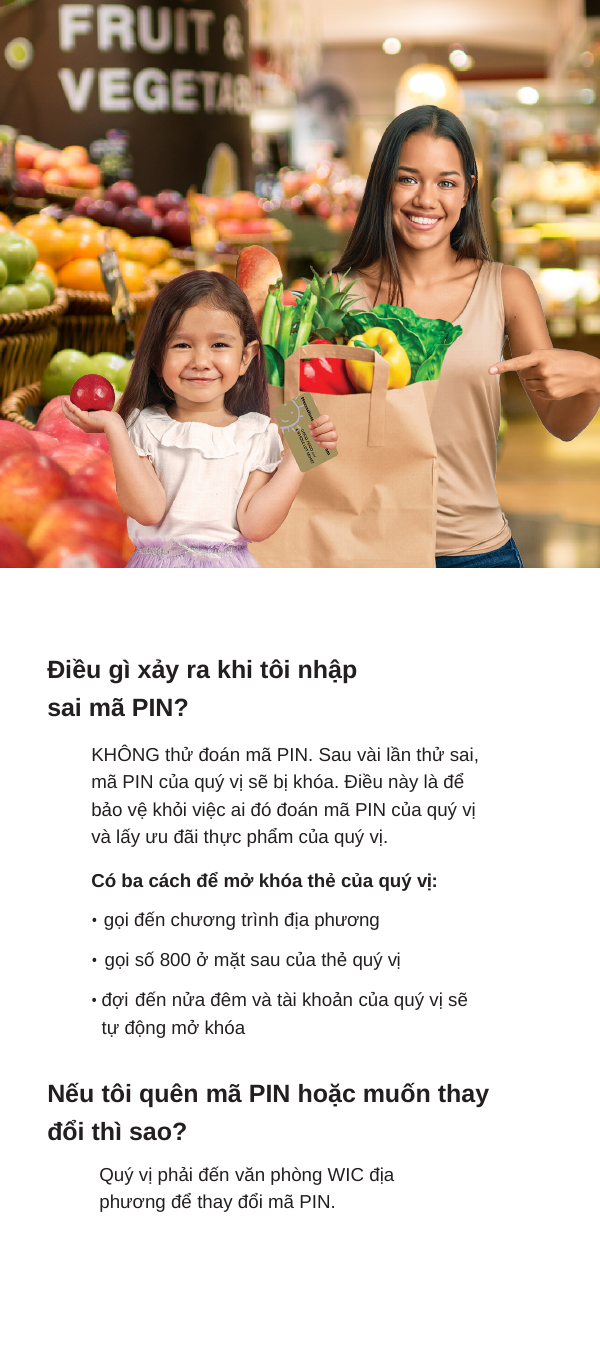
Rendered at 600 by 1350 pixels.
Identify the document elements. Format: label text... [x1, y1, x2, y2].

subtitle Nếu tôi quên mã PIN hoặc muốn thay đổi thì sao? [47, 1079, 512, 1145]
list gọi đến chương trình địa phương [91, 909, 600, 931]
text KHÔNG thử đoán mã PIN. Sau vài lần thử sai, mã PIN của quý vị sẽ bị khóa. Điều này là để bảo vệ khỏi việc ai đó đoán mã PIN của quý vị và lấy ưu đãi thực phẩm của quý vị. [91, 744, 489, 847]
list gọi số 800 ở mặt sau của thẻ quý vị [91, 949, 600, 972]
text Quý vị phải đến văn phòng WIC địa phương để thay đổi mã PIN. [99, 1163, 401, 1212]
picture [0, 0, 600, 568]
subtitle Có ba cách để mở khóa thẻ của quý vị: [91, 870, 600, 891]
subtitle Điều gì xảy ra khi tôi nhập sai mã PIN? [47, 655, 362, 721]
list đợi đến nửa đêm và tài khoản của quý vị sẽ tự động mở khóa [91, 989, 469, 1039]
